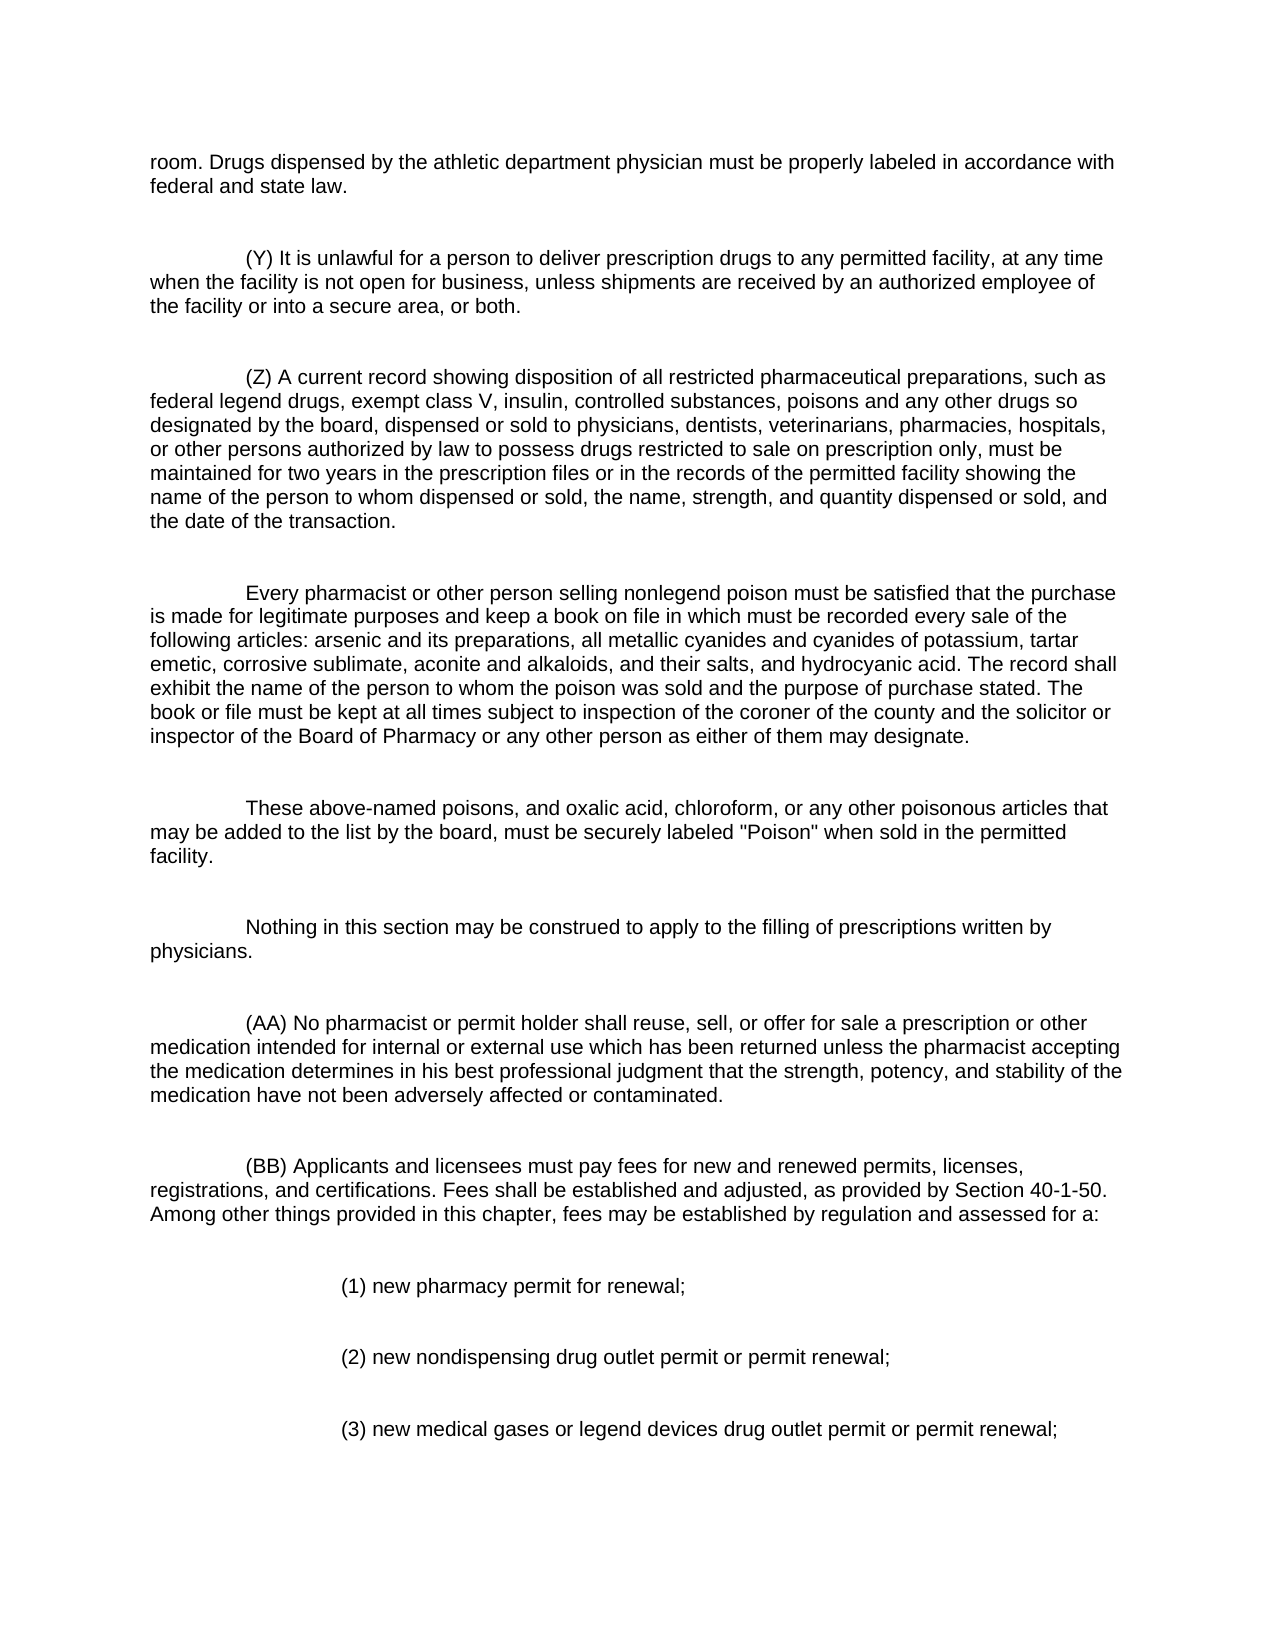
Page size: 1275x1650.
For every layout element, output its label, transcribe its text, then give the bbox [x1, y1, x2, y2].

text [150, 150, 1125, 222]
text (Z) A current record showing disposition of all restricted pharmaceutical preparations, such as federal legend drugs, exempt class V, insulin, controlled substances, poisons and any other drugs so designated by the board, dispensed or sold to physicians, dentists, veterinarians, pharmacies, hospitals, or other persons authorized by law to possess drugs restricted to sale on prescription only, must be maintained for two years in the prescription files or in the records of the permitted facility showing the name of the person to whom dispensed or sold, the name, strength, and quantity dispensed or sold, and the date of the transaction. [150, 365, 1125, 556]
text (Y) It is unlawful for a person to deliver prescription drugs to any permitted facility, at any time when the facility is not open for business, unless shipments are received by an authorized employee of the facility or into a secure area, or both. [150, 246, 1125, 341]
text (3) new medical gases or legend devices drug outlet permit or permit renewal; [150, 1417, 1125, 1464]
text (AA) No pharmacist or permit holder shall reuse, sell, or offer for sale a prescription or other medication intended for internal or external use which has been returned unless the pharmacist accepting the medication determines in his best professional judgment that the strength, potency, and stability of the medication have not been adversely affected or contaminated. [150, 1011, 1125, 1130]
text Nothing in this section may be construed to apply to the filling of prescriptions written by physicians. [150, 915, 1125, 987]
text (2) new nondispensing drug outlet permit or permit renewal; [150, 1345, 1125, 1393]
text (1) new pharmacy permit for renewal; [150, 1273, 1125, 1321]
text (BB) Applicants and licensees must pay fees for new and renewed permits, licenses, registrations, and certifications. Fees shall be established and adjusted, as provided by Section 40-1-50. Among other things provided in this chapter, fees may be established by regulation and assessed for a: [150, 1154, 1125, 1249]
text These above-named poisons, and oxalic acid, chloroform, or any other poisonous articles that may be added to the list by the board, must be securely labeled "Poison" when sold in the permitted facility. [150, 796, 1125, 891]
text Every pharmacist or other person selling nonlegend poison must be satisfied that the purchase is made for legitimate purposes and keep a book on file in which must be recorded every sale of the following articles: arsenic and its preparations, all metallic cyanides and cyanides of potassium, tartar emetic, corrosive sublimate, aconite and alkaloids, and their salts, and hydrocyanic acid. The record shall exhibit the name of the person to whom the poison was sold and the purpose of purchase stated. The book or file must be kept at all times subject to inspection of the coroner of the county and the solicitor or inspector of the Board of Pharmacy or any other person as either of them may designate. [150, 580, 1125, 772]
